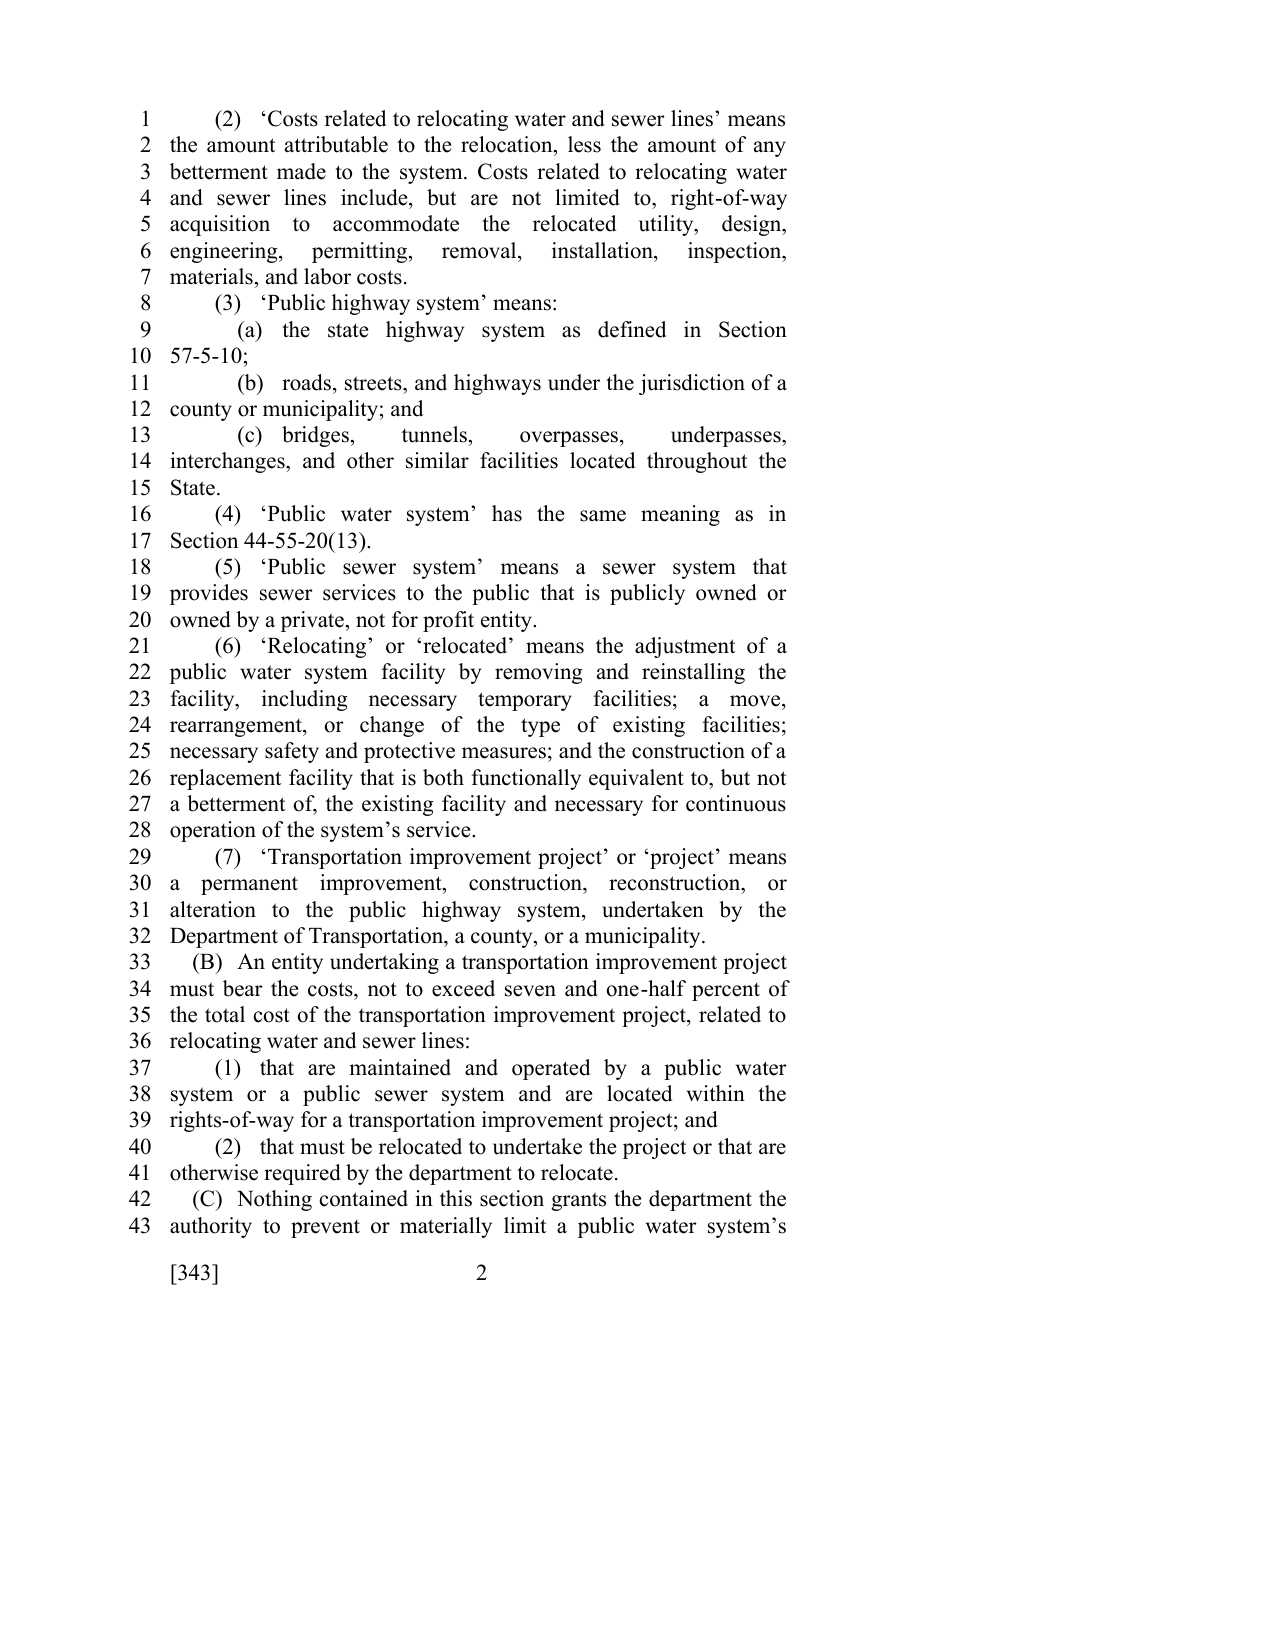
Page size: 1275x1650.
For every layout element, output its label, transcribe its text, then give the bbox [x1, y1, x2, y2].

text (1) that are maintained and operated by a public water system or a public sewer system and are located within the rights-of-way for a transportation improvement project; and [169, 1054, 787, 1133]
text (3) ‘Public highway system’ means: [169, 289, 787, 316]
text (b) roads, streets, and highways under the jurisdiction of a county or municipality; and [169, 368, 787, 421]
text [169, 1186, 787, 1238]
text (7) ‘Transportation improvement project’ or ‘project’ means a permanent improvement, construction, reconstruction, or alteration to the public highway system, undertaken by the Department of Transportation, a county, or a municipality. [169, 843, 787, 948]
text (6) ‘Relocating’ or ‘relocated’ means the adjustment of a public water system facility by removing and reinstalling the facility, including necessary temporary facilities; a move, rearrangement, or change of the type of existing facilities; necessary safety and protective measures; and the construction of a replacement facility that is both functionally equivalent to, but not a betterment of, the existing facility and necessary for continuous operation of the system’s service. [169, 632, 787, 843]
text (2) ‘Costs related to relocating water and sewer lines’ means the amount attributable to the relocation, less the amount of any betterment made to the system. Costs related to relocating water and sewer lines include, but are not limited to, right-of-way acquisition to accommodate the relocated utility, design, engineering, permitting, removal, installation, inspection, materials, and labor costs. [169, 105, 787, 289]
text (B) An entity undertaking a transportation improvement project must bear the costs, not to exceed seven and one-half percent of the total cost of the transportation improvement project, related to relocating water and sewer lines: [169, 948, 787, 1054]
text (5) ‘Public sewer system’ means a sewer system that provides sewer services to the public that is publicly owned or owned by a private, not for profit entity. [169, 553, 787, 632]
text (4) ‘Public water system’ has the same meaning as in Section 44-55-20(13). [169, 500, 787, 553]
text (a) the state highway system as defined in Section 57-5-10; [169, 316, 787, 368]
text (2) that must be relocated to undertake the project or that are otherwise required by the department to relocate. [169, 1133, 787, 1186]
text (c) bridges, tunnels, overpasses, underpasses, interchanges, and other similar facilities located throughout the State. [169, 421, 787, 500]
